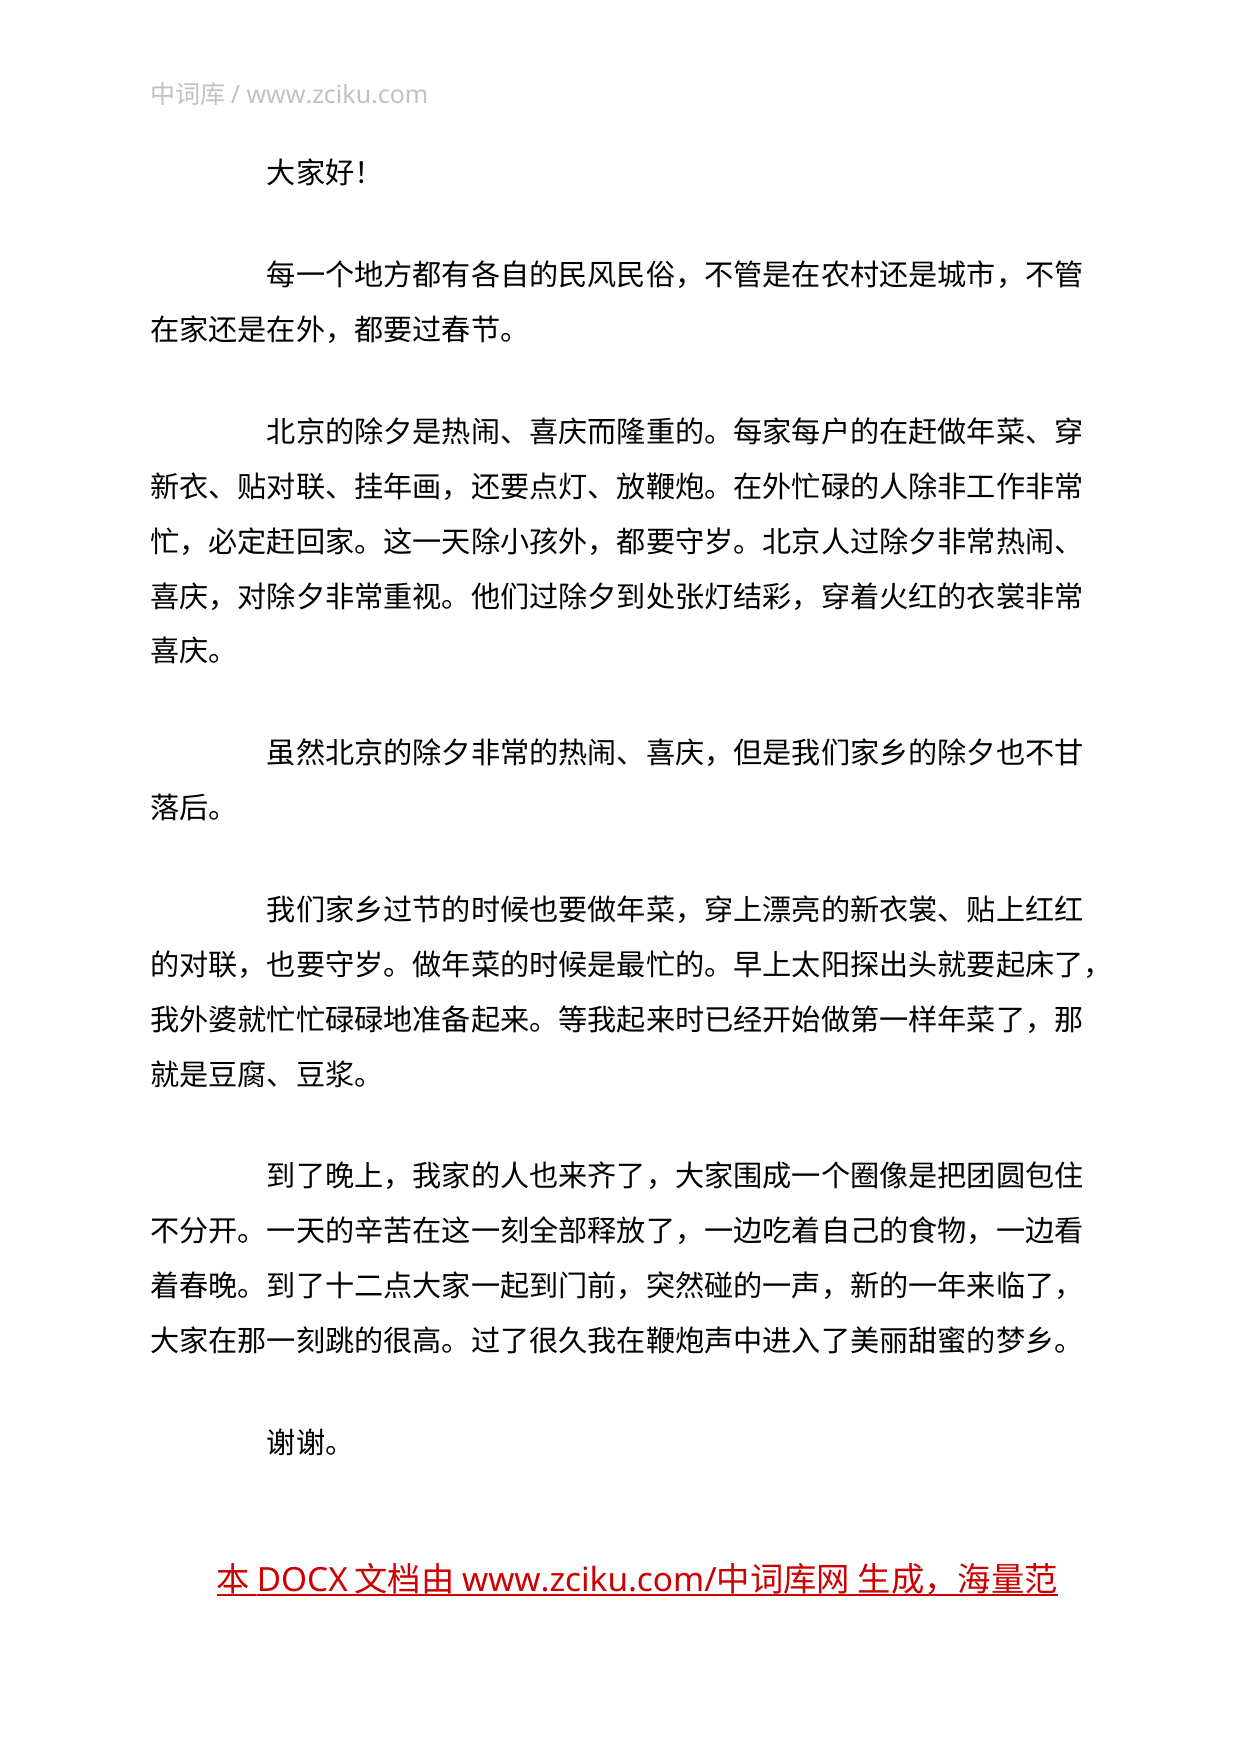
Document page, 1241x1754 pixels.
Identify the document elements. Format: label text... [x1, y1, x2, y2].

text 到了晚上，我家的人也来齐了，大家围成一个圈像是把团圆包住不分开。一天的辛苦在这一刻全部释放了，一边吃着自己的食物，一边看着春晚。到了十二点大家一起到门前，突然碰的一声，新的一年来临了，大家在那一刻跳的很高。过了很久我在鞭炮声中进入了美丽甜蜜的梦乡。 [150, 1153, 1090, 1360]
text 虽然北京的除夕非常的热闹、喜庆，但是我们家乡的除夕也不甘落后。 [150, 730, 1090, 827]
text 大家好！ [150, 150, 1090, 192]
text 每一个地方都有各自的民风民俗，不管是在农村还是城市，不管在家还是在外，都要过春节。 [150, 252, 1090, 349]
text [150, 1552, 1090, 1601]
text 北京的除夕是热闹、喜庆而隆重的。每家每户的在赶做年菜、穿新衣、贴对联、挂年画，还要点灯、放鞭炮。在外忙碌的人除非工作非常忙，必定赶回家。这一天除小孩外，都要守岁。北京人过除夕非常热闹、喜庆，对除夕非常重视。他们过除夕到处张灯结彩，穿着火红的衣裳非常喜庆。 [150, 408, 1090, 670]
text 谢谢。 [150, 1419, 1090, 1462]
text 我们家乡过节的时候也要做年菜，穿上漂亮的新衣裳、贴上红红的对联，也要守岁。做年菜的时候是最忙的。早上太阳探出头就要起床了，我外婆就忙忙碌碌地准备起来。等我起来时已经开始做第一样年菜了，那就是豆腐、豆浆。 [150, 886, 1090, 1093]
